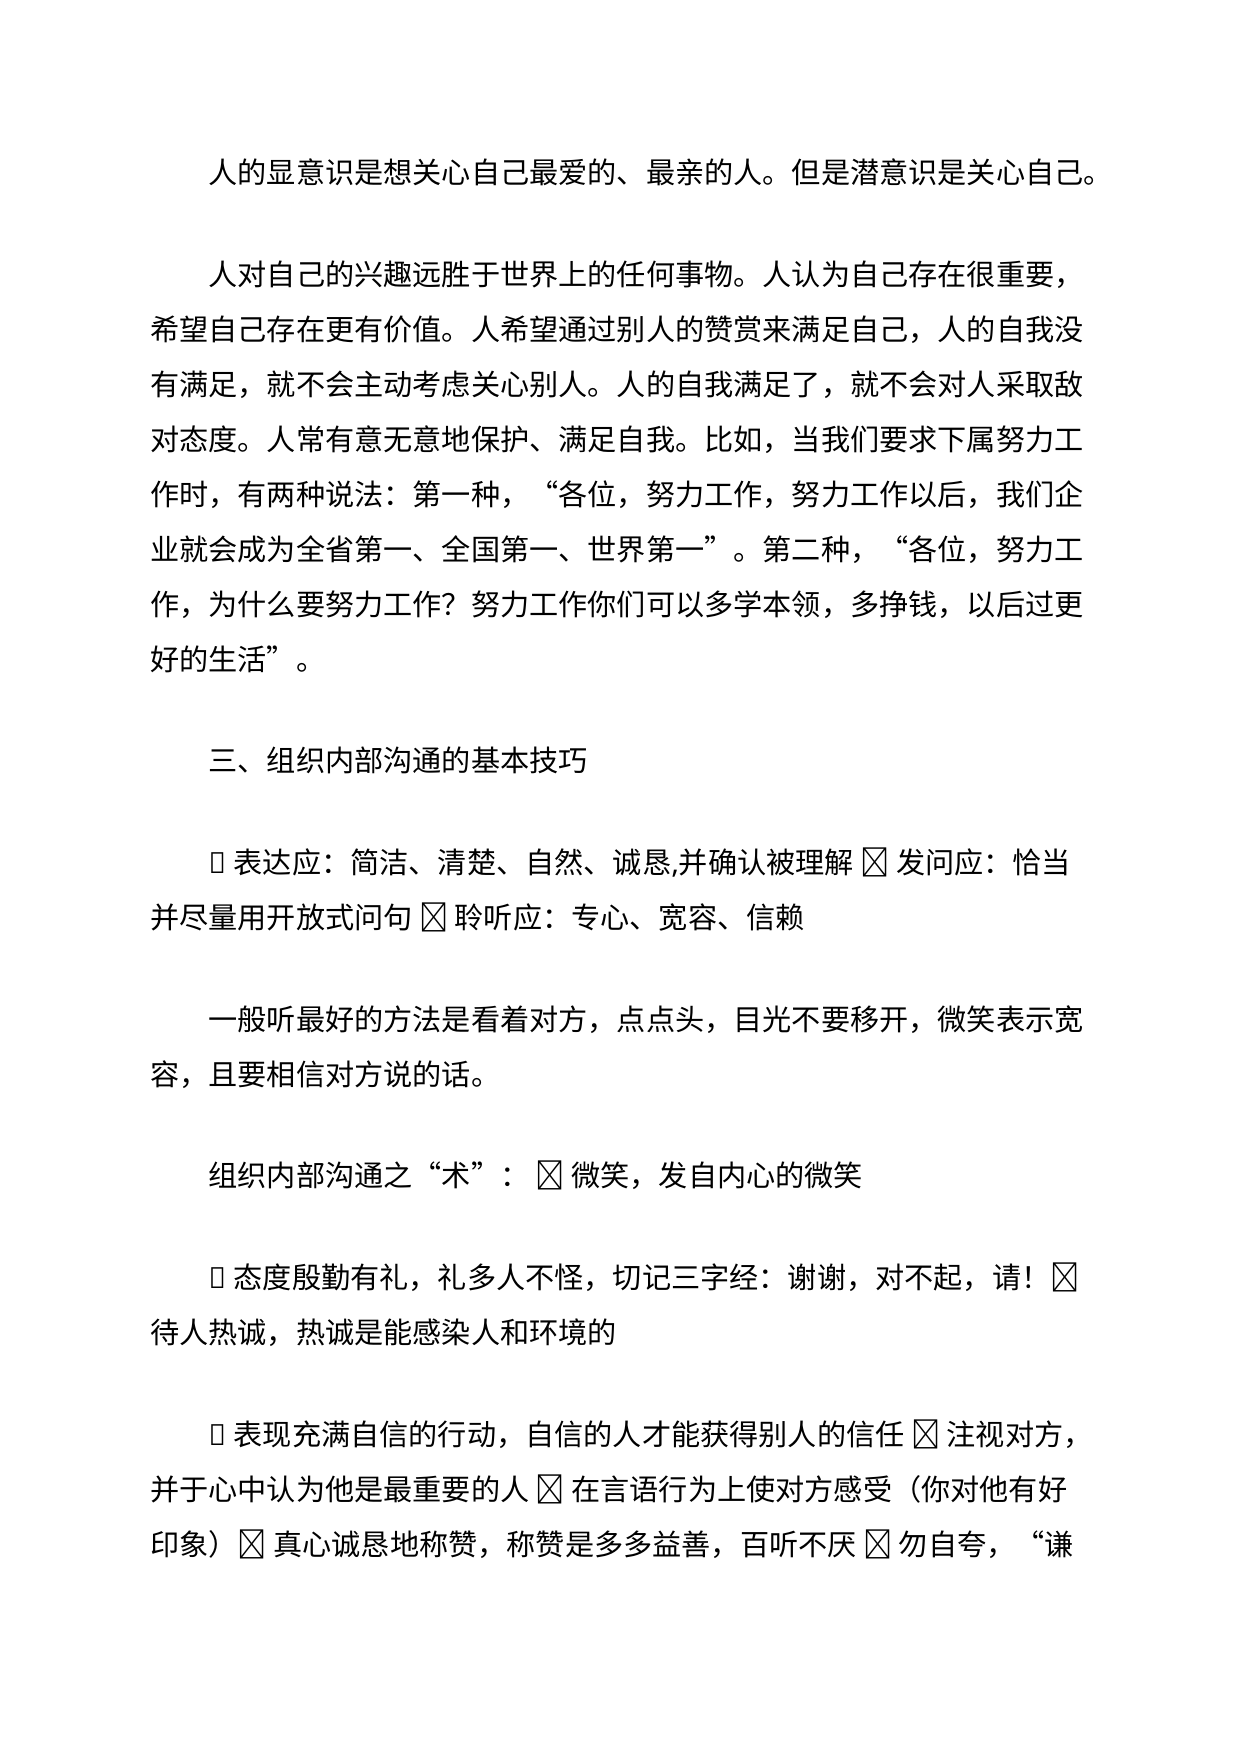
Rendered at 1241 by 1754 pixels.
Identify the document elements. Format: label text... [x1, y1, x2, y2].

text  态度殷勤有礼，礼多人不怪，切记三字经：谢谢，对不起，请！ 待人热诚，热诚是能感染人和环境的 [150, 1255, 1090, 1352]
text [150, 1412, 1090, 1564]
text  表达应：简洁、清楚、自然、诚恳,并确认被理解  发问应：恰当并尽量用开放式问句  聆听应：专心、宽容、信赖 [150, 839, 1090, 937]
text 人的显意识是想关心自己最爱的、最亲的人。但是潜意识是关心自己。 [150, 150, 1090, 192]
text 人对自己的兴趣远胜于世界上的任何事物。人认为自己存在很重要，希望自己存在更有价值。人希望通过别人的赞赏来满足自己，人的自我没有满足，就不会主动考虑关心别人。人的自我满足了，就不会对人采取敌对态度。人常有意无意地保护、满足自我。比如，当我们要求下属努力工作时，有两种说法：第一种，“各位，努力工作，努力工作以后，我们企业就会成为全省第一、全国第一、世界第一”。第二种，“各位，努力工作，为什么要努力工作？努力工作你们可以多学本领，多挣钱，以后过更好的生活”。 [150, 252, 1090, 678]
text 一般听最好的方法是看着对方，点点头，目光不要移开，微笑表示宽容，且要相信对方说的话。 [150, 996, 1090, 1093]
text 三、组织内部沟通的基本技巧 [150, 738, 1090, 780]
text 组织内部沟通之“术”：  微笑，发自内心的微笑 [150, 1153, 1090, 1195]
